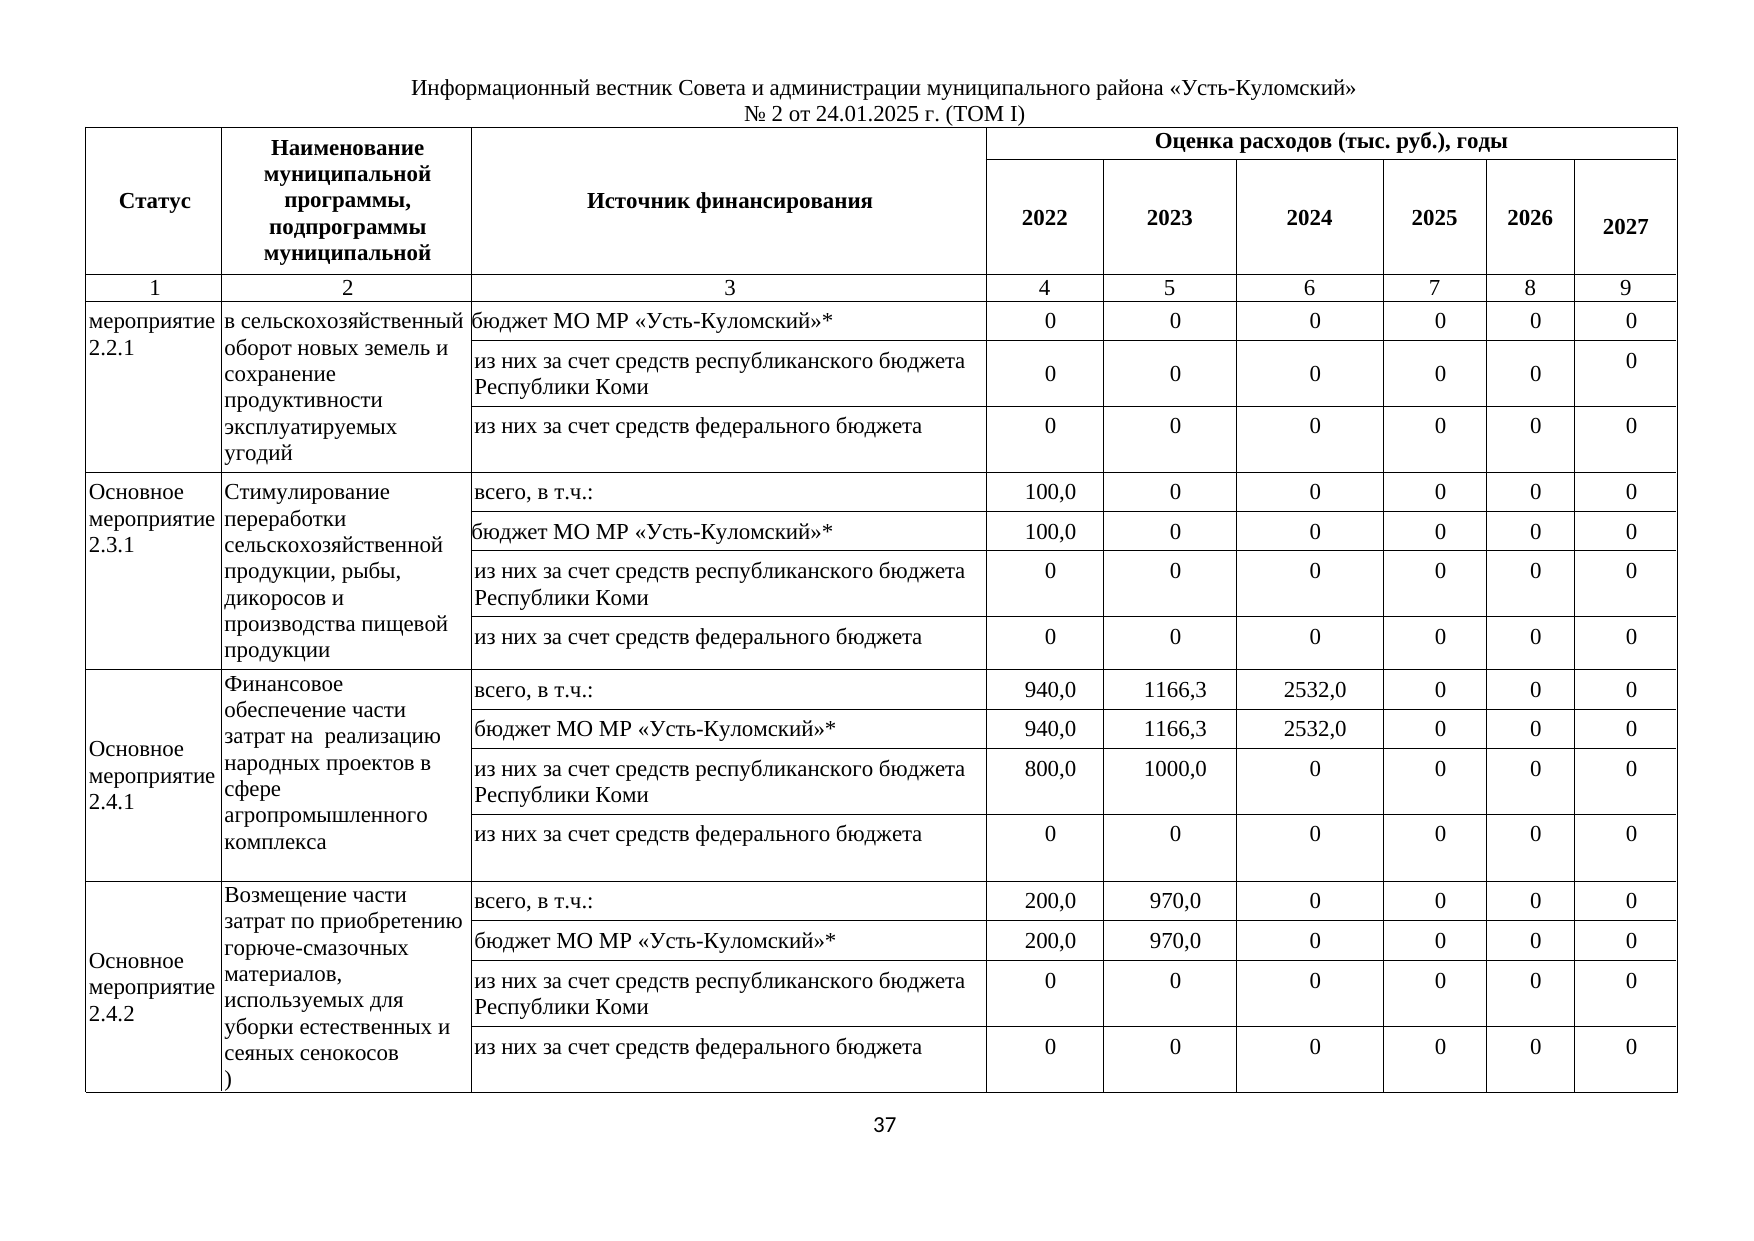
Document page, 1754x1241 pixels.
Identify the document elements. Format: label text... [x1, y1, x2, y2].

table_cell 0 [1384, 617, 1486, 669]
table_cell 0 [1575, 920, 1677, 960]
table_cell Основное мероприятие 2.2.1 [86, 302, 221, 472]
table_cell 0 [1384, 961, 1486, 1026]
table_cell 9 [1575, 274, 1677, 301]
table_cell 0 [1487, 341, 1574, 406]
table_cell 0 [1487, 302, 1574, 340]
table_cell 100,0 [987, 512, 1103, 550]
table_cell 0 [1575, 550, 1677, 616]
table_cell Стимулирование переработки сельскохозяйственной продукции, рыбы, дикоросов и производства пищевой продукции [222, 473, 471, 669]
table_cell 0 [1384, 473, 1486, 511]
table_cell 0 [987, 407, 1103, 472]
table_cell Возмещение части затрат по приобретению горюче-смазочных материалов, используемых для уборки естественных и сеяных сенокосов ) [221, 882, 471, 1092]
table_cell 0 [1575, 340, 1677, 406]
table_cell 0 [987, 341, 1103, 406]
table_cell 2026 [1487, 160, 1574, 274]
table_cell 0 [1237, 473, 1383, 511]
table_cell из них за счет средств республиканского бюджета Республики Коми [472, 749, 986, 814]
table_cell 4 [987, 275, 1103, 301]
table_header Наименование муниципальной программы, подпрограммы муниципальной программы, основного мероприятия [222, 128, 471, 274]
table_cell 0 [1487, 617, 1574, 669]
table_cell бюджет МО МР «Усть-Куломский»* [472, 302, 986, 340]
table_cell 0 [1237, 302, 1383, 340]
table_cell 2532,0 [1237, 710, 1383, 748]
table_cell 0 [1487, 961, 1574, 1026]
table_cell 2023 [1104, 160, 1236, 274]
table_cell 0 [1104, 617, 1236, 669]
table_cell 0 [1487, 710, 1574, 748]
table_cell 940,0 [987, 670, 1103, 708]
table_cell 0 [1575, 960, 1677, 1026]
table_cell 8 [1487, 275, 1574, 301]
table_cell из них за счет средств республиканского бюджета Республики Коми [472, 551, 986, 616]
table_cell 0 [1104, 512, 1236, 550]
table_cell 1000,0 [1104, 749, 1236, 814]
table_cell 0 [1237, 551, 1383, 616]
table_cell Основное мероприятие 2.4.2 [86, 882, 221, 1092]
table_cell 0 [1384, 815, 1486, 881]
table_cell 0 [1104, 341, 1236, 406]
table_cell всего, в т.ч.: [472, 882, 986, 920]
table_cell 0 [1237, 882, 1383, 920]
table_cell 0 [1104, 407, 1236, 472]
table_cell бюджет МО МР «Усть-Куломский»* [472, 710, 986, 748]
table_cell 0 [1384, 341, 1486, 406]
table_cell Финансовое обеспечение части затрат на реализацию народных проектов в сфере агропромышленного комплекса [222, 670, 471, 881]
table_cell 0 [1575, 669, 1677, 708]
table_cell бюджет МО МР «Усть-Куломский»* [472, 512, 986, 550]
table_cell всего, в т.ч.: [472, 670, 986, 708]
table_cell 2 [222, 275, 471, 301]
table_cell 0 [1575, 616, 1677, 669]
table_cell 940,0 [987, 710, 1103, 748]
table_cell 970,0 [1104, 882, 1236, 920]
table_cell 0 [1237, 341, 1383, 406]
table_cell 0 [1237, 512, 1383, 550]
table_cell 0 [987, 302, 1103, 340]
table_cell 0 [1487, 512, 1574, 550]
table_cell 0 [1384, 551, 1486, 616]
table_cell 0 [1575, 709, 1677, 748]
table_cell 0 [1487, 921, 1574, 960]
table_cell 2025 [1384, 160, 1486, 274]
table_cell 7 [1384, 275, 1486, 301]
table_cell 0 [987, 961, 1103, 1026]
table_cell 0 [1384, 882, 1486, 920]
table_cell 970,0 [1104, 921, 1236, 960]
table_cell 0 [1104, 302, 1236, 340]
table_header Оценка расходов (тыс. руб.), годы [987, 128, 1677, 159]
table_cell 0 [1237, 1027, 1383, 1092]
table_cell 0 [1575, 748, 1677, 814]
table_cell 1166,3 [1104, 710, 1236, 748]
table_cell 0 [1104, 1027, 1236, 1092]
table_cell всего, в т.ч.: [472, 473, 986, 511]
table_cell 0 [1384, 749, 1486, 814]
table_cell 0 [1384, 710, 1486, 748]
table_cell 0 [1384, 512, 1486, 550]
table_cell 0 [987, 815, 1103, 881]
table_cell Содействие вовлечению в сельскохозяйственный оборот новых земель и сохранение продуктивности эксплуатируемых угодий [222, 302, 471, 472]
table_cell 2532,0 [1237, 670, 1383, 708]
table_cell 0 [1575, 472, 1677, 511]
table_cell 1166,3 [1104, 670, 1236, 708]
table_cell 200,0 [987, 882, 1103, 920]
table_cell 0 [1487, 473, 1574, 511]
table_cell Основное мероприятие 2.4.1 [86, 670, 221, 881]
table_header Статус [86, 128, 221, 274]
table_cell 0 [1487, 670, 1574, 708]
table_cell 0 [1384, 921, 1486, 960]
table_cell бюджет МО МР «Усть-Куломский»* [472, 921, 986, 960]
table_cell 0 [1237, 921, 1383, 960]
table_cell 3 [472, 275, 986, 301]
table_cell 0 [1237, 407, 1383, 472]
table_cell 0 [1237, 617, 1383, 669]
table_cell 0 [1487, 407, 1574, 472]
table_cell 5 [1104, 275, 1236, 301]
table_cell 800,0 [987, 749, 1103, 814]
table_cell 0 [987, 551, 1103, 616]
table_cell 0 [1384, 407, 1486, 472]
table_cell из них за счет средств республиканского бюджета Республики Коми [472, 341, 986, 406]
table_cell 0 [1575, 406, 1677, 472]
table_cell 0 [1384, 302, 1486, 340]
table_cell 0 [1487, 749, 1574, 814]
table_cell Основное мероприятие 2.3.1 [86, 473, 221, 669]
table_cell 0 [1384, 1027, 1486, 1092]
table_cell 2027 [1575, 159, 1677, 274]
table_cell 0 [1384, 670, 1486, 708]
table_cell 0 [987, 617, 1103, 669]
table_cell 0 [1104, 473, 1236, 511]
table_cell 100,0 [987, 473, 1103, 511]
table_cell 2024 [1237, 160, 1383, 274]
table_cell 2022 [987, 160, 1103, 274]
table_cell 0 [1575, 511, 1677, 550]
table_cell 0 [1104, 551, 1236, 616]
table_cell 0 [1575, 301, 1677, 340]
table_cell 0 [1487, 1027, 1574, 1092]
table_cell 0 [1575, 881, 1677, 920]
table_cell 0 [1237, 961, 1383, 1026]
table_cell из них за счет средств республиканского бюджета Республики Коми [472, 961, 986, 1026]
table_cell из них за счет средств федерального бюджета [472, 617, 986, 669]
table_cell 0 [1575, 814, 1677, 881]
table_cell 6 [1237, 275, 1383, 301]
table_cell 0 [1487, 882, 1574, 920]
table_cell 1 [86, 275, 221, 301]
table_cell 0 [1104, 815, 1236, 881]
table_header Источник финансирования [472, 128, 986, 274]
table_cell из них за счет средств федерального бюджета [472, 1027, 986, 1092]
table_cell 0 [1487, 551, 1574, 616]
table_cell 0 [1104, 961, 1236, 1026]
table_cell 0 [1575, 1026, 1677, 1092]
table_cell 200,0 [987, 921, 1103, 960]
table_cell 0 [1237, 815, 1383, 881]
table_cell 0 [1237, 749, 1383, 814]
table_cell из них за счет средств федерального бюджета [472, 407, 986, 472]
table_cell 0 [1487, 815, 1574, 881]
table_cell из них за счет средств федерального бюджета [472, 815, 986, 881]
table_cell 0 [987, 1027, 1103, 1092]
